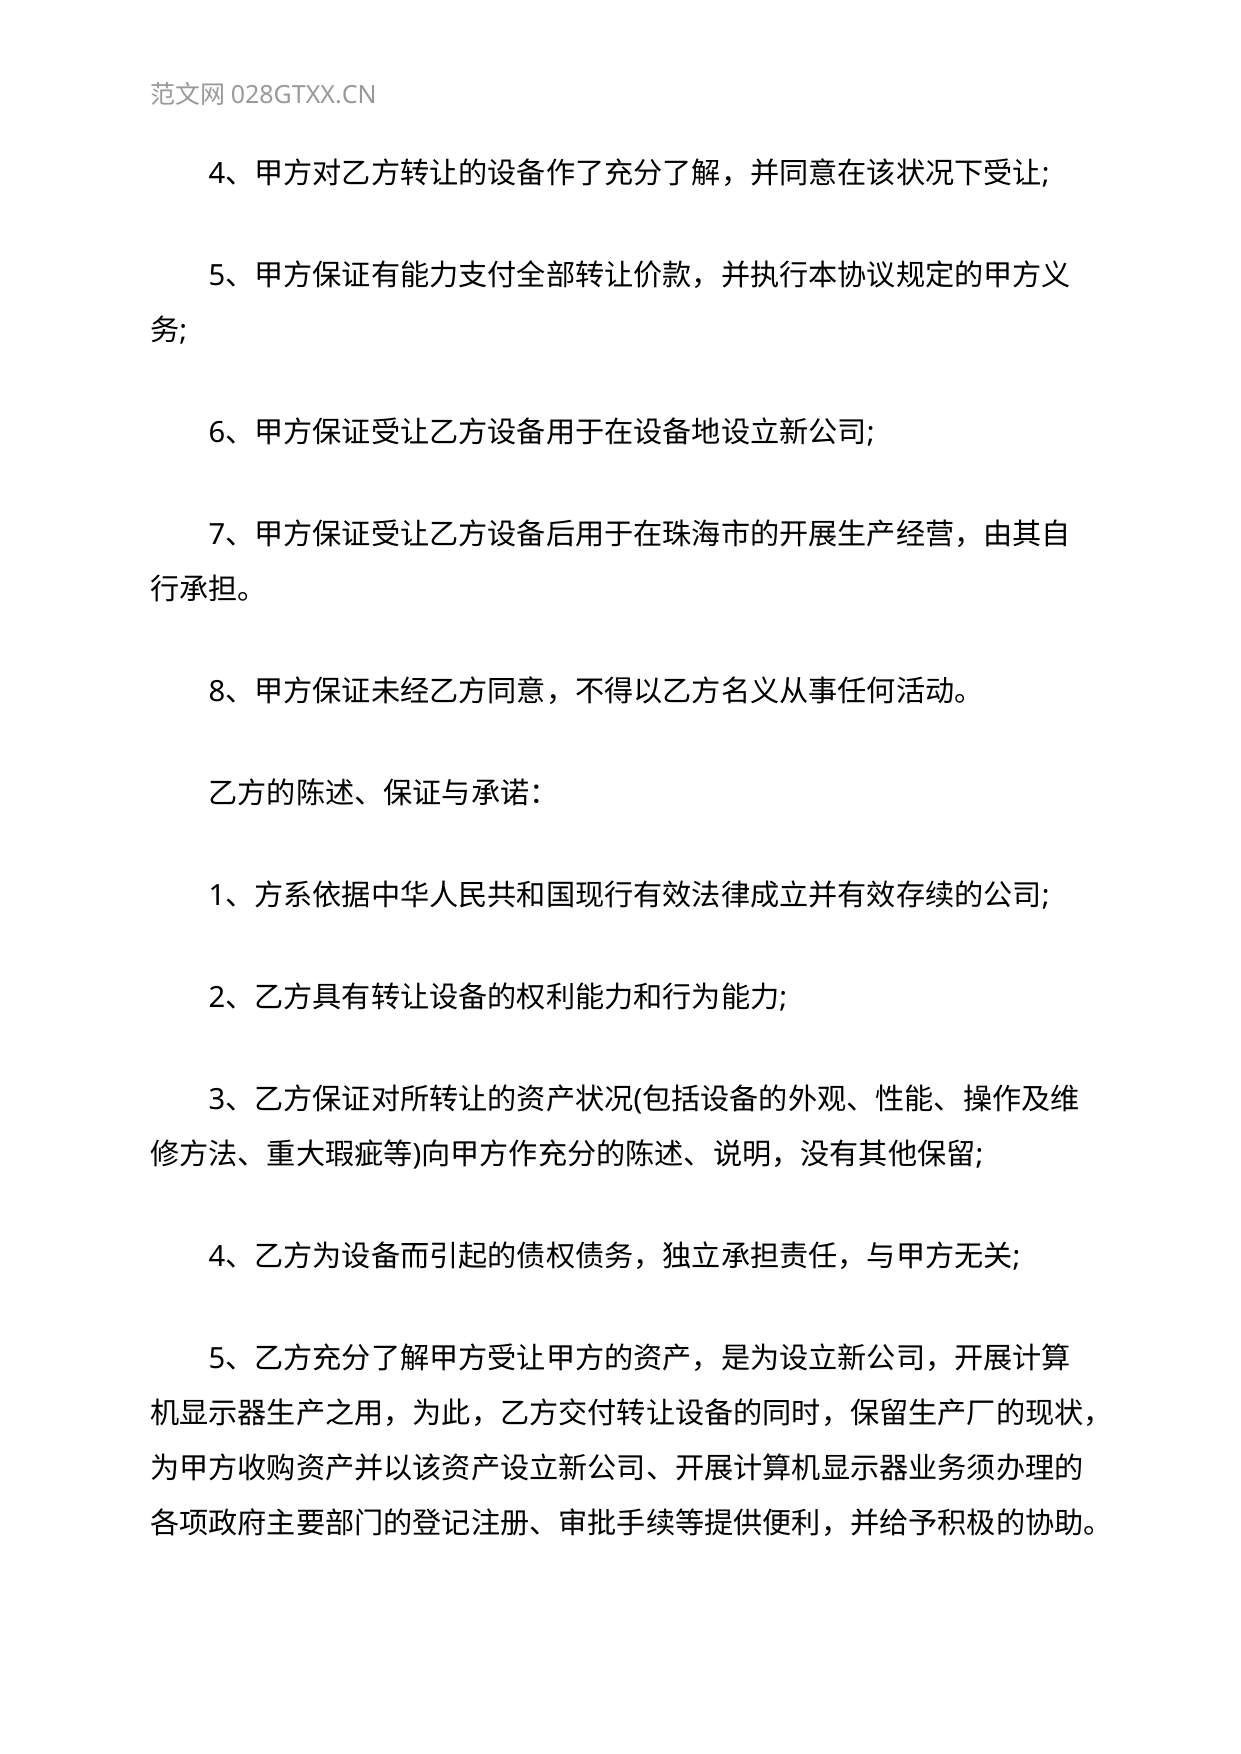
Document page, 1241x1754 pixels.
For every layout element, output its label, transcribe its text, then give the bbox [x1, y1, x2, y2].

text 4、甲方对乙方转让的设备作了充分了解，并同意在该状况下受让; [150, 150, 1090, 192]
text 1、方系依据中华人民共和国现行有效法律成立并有效存续的公司; [150, 871, 1090, 914]
text 4、乙方为设备而引起的债权债务，独立承担责任，与甲方无关; [150, 1232, 1090, 1275]
text 2、乙方具有转让设备的权利能力和行为能力; [150, 973, 1090, 1016]
text 乙方的陈述、保证与承诺： [150, 770, 1090, 812]
text 5、甲方保证有能力支付全部转让价款，并执行本协议规定的甲方义务; [150, 252, 1090, 349]
text 3、乙方保证对所转让的资产状况(包括设备的外观、性能、操作及维修方法、重大瑕疵等)向甲方作充分的陈述、说明，没有其他保留; [150, 1075, 1090, 1173]
text 7、甲方保证受让乙方设备后用于在珠海市的开展生产经营，由其自行承担。 [150, 511, 1090, 608]
text 5、乙方充分了解甲方受让甲方的资产，是为设立新公司，开展计算机显示器生产之用，为此，乙方交付转让设备的同时，保留生产厂的现状，为甲方收购资产并以该资产设立新公司、开展计算机显示器业务须办理的各项政府主要部门的登记注册、审批手续等提供便利，并给予积极的协助。 [150, 1334, 1090, 1541]
text 6、甲方保证受让乙方设备用于在设备地设立新公司; [150, 409, 1090, 451]
text 8、甲方保证未经乙方同意，不得以乙方名义从事任何活动。 [150, 668, 1090, 710]
